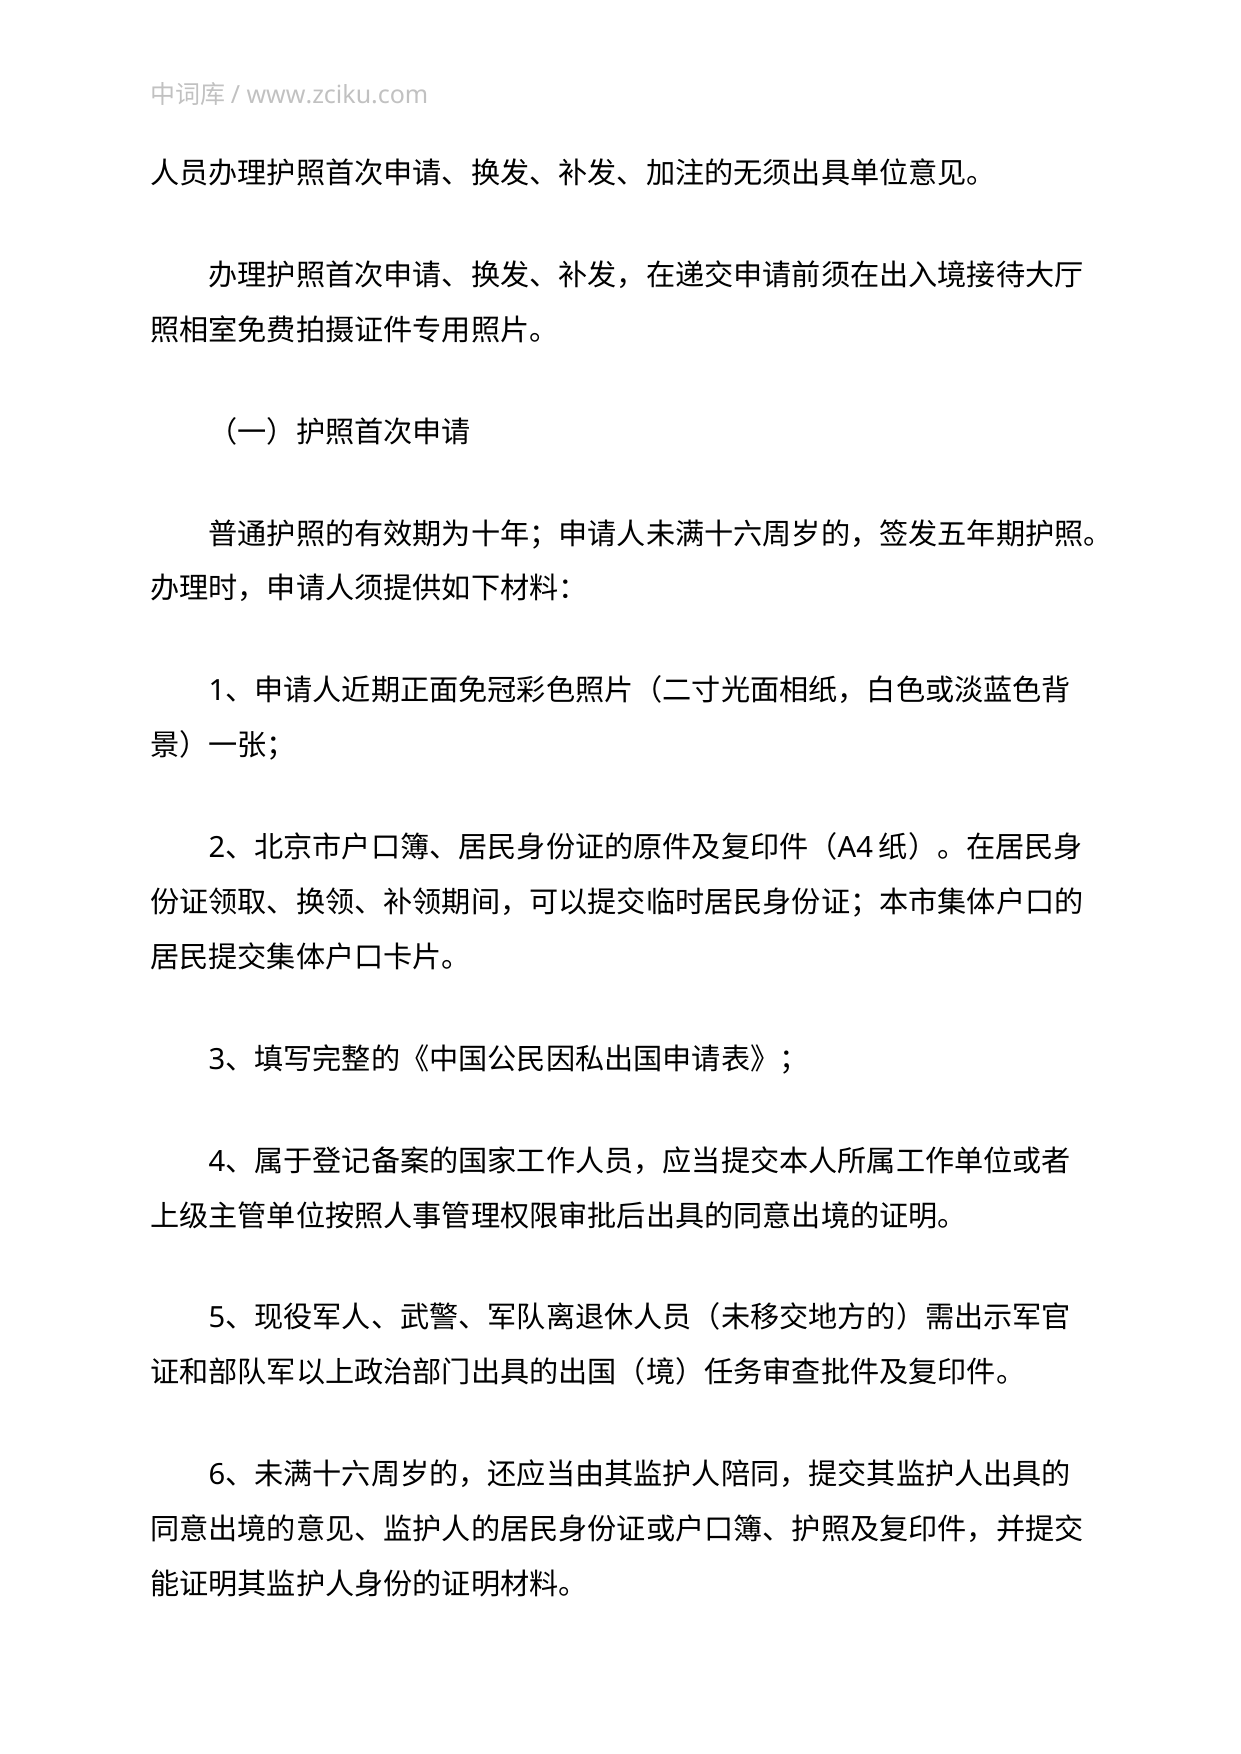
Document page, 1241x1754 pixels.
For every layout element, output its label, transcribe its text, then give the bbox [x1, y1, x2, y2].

text 5、现役军人、武警、军队离退休人员（未移交地方的）需出示军官证和部队军以上政治部门出具的出国（境）任务审查批件及复印件。 [150, 1294, 1090, 1391]
text 2、北京市户口簿、居民身份证的原件及复印件（A4纸）。在居民身份证领取、换领、补领期间，可以提交临时居民身份证；本市集体户口的居民提交集体户口卡片。 [150, 824, 1090, 976]
text 6、未满十六周岁的，还应当由其监护人陪同，提交其监护人出具的同意出境的意见、监护人的居民身份证或户口簿、护照及复印件，并提交能证明其监护人身份的证明材料。 [150, 1451, 1090, 1603]
text 办理护照首次申请、换发、补发，在递交申请前须在出入境接待大厅照相室免费拍摄证件专用照片。 [150, 252, 1090, 349]
text 普通护照的有效期为十年；申请人未满十六周岁的，签发五年期护照。办理时，申请人须提供如下材料： [150, 510, 1090, 607]
text 4、属于登记备案的国家工作人员，应当提交本人所属工作单位或者上级主管单位按照人事管理权限审批后出具的同意出境的证明。 [150, 1137, 1090, 1234]
text （一）护照首次申请 [150, 408, 1090, 451]
text 3、填写完整的《中国公民因私出国申请表》； [150, 1035, 1090, 1078]
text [150, 150, 1090, 192]
text 1、申请人近期正面免冠彩色照片（二寸光面相纸，白色或淡蓝色背景）一张； [150, 667, 1090, 764]
